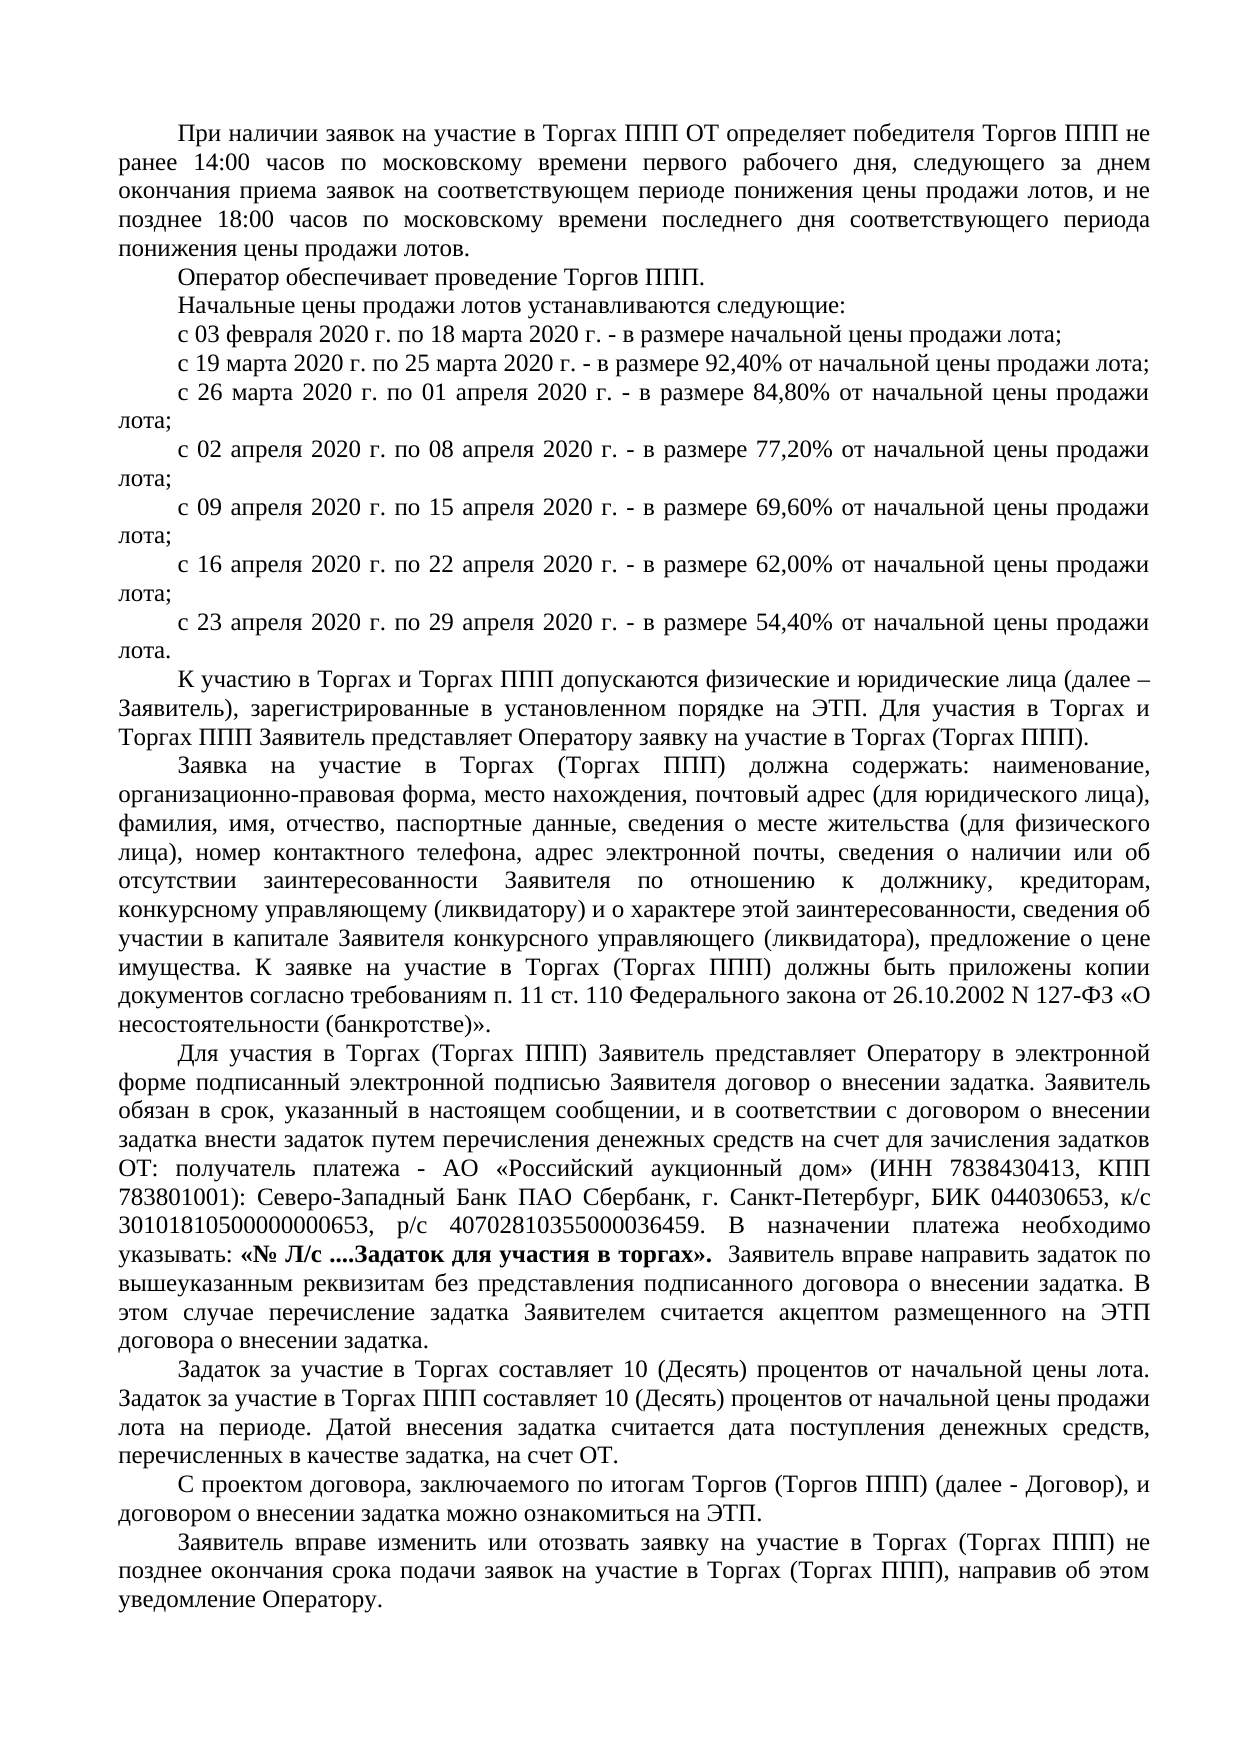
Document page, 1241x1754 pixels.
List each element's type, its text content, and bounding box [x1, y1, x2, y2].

text с 16 апреля 2020 г. по 22 апреля 2020 г. - в размере 62,00% от начальной цены продажи лота; [118, 549, 1151, 607]
text Задаток за участие в Торгах составляет 10 (Десять) процентов от начальной цены лота. Задаток за участие в Торгах ППП составляет 10 (Десять) процентов от начальной цены продажи лота на периоде. Датой внесения задатка считается дата поступления денежных средств, перечисленных в качестве задатка, на счет ОТ. [118, 1354, 1151, 1469]
text С проектом договора, заключаемого по итогам Торгов (Торгов ППП) (далее - Договор), и договором о внесении задатка можно ознакомиться на ЭТП. [118, 1469, 1151, 1527]
text Начальные цены продажи лотов устанавливаются следующие: [118, 291, 1151, 319]
text с 23 апреля 2020 г. по 29 апреля 2020 г. - в размере 54,40% от начальной цены продажи лота. [118, 607, 1151, 664]
text При наличии заявок на участие в Торгах ППП ОТ определяет победителя Торгов ППП не ранее 14:00 часов по московскому времени первого рабочего дня, следующего за днем окончания приема заявок на соответствующем периоде понижения цены продажи лотов, и не позднее 18:00 часов по московскому времени последнего дня соответствующего периода понижения цены продажи лотов. [118, 118, 1151, 262]
text Для участия в Торгах (Торгах ППП) Заявитель представляет Оператору в электронной форме подписанный электронной подписью Заявителя договор о внесении задатка. Заявитель обязан в срок, указанный в настоящем сообщении, и в соответствии с договором о внесении задатка внести задаток путем перечисления денежных средств на счет для зачисления задатков ОТ: получатель платежа - АО «Российский аукционный дом» (ИНН 7838430413, КПП 783801001): Северо-Западный Банк ПАО Сбербанк, г. Санкт-Петербург, БИК 044030653, к/с 30101810500000000653, р/с 40702810355000036459. В назначении платежа необходимо указывать: «№ Л/с ....Задаток для участия в торгах». Заявитель вправе направить задаток по вышеуказанным реквизитам без представления подписанного договора о внесении задатка. В этом случае перечисление задатка Заявителем считается акцептом размещенного на ЭТП договора о внесении задатка. [118, 1038, 1151, 1354]
text с 26 марта 2020 г. по 01 апреля 2020 г. - в размере 84,80% от начальной цены продажи лота; [118, 377, 1151, 434]
text с 02 апреля 2020 г. по 08 апреля 2020 г. - в размере 77,20% от начальной цены продажи лота; [118, 434, 1151, 492]
text с 03 февраля 2020 г. по 18 марта 2020 г. - в размере начальной цены продажи лота; [118, 319, 1151, 348]
text с 09 апреля 2020 г. по 15 апреля 2020 г. - в размере 69,60% от начальной цены продажи лота; [118, 492, 1151, 549]
text Заявитель вправе изменить или отозвать заявку на участие в Торгах (Торгах ППП) не позднее окончания срока подачи заявок на участие в Торгах (Торгах ППП), направив об этом уведомление Оператору. [118, 1527, 1151, 1613]
text Заявка на участие в Торгах (Торгах ППП) должна содержать: наименование, организационно-правовая форма, место нахождения, почтовый адрес (для юридического лица), фамилия, имя, отчество, паспортные данные, сведения о месте жительства (для физического лица), номер контактного телефона, адрес электронной почты, сведения о наличии или об отсутствии заинтересованности Заявителя по отношению к должнику, кредиторам, конкурсному управляющему (ликвидатору) и о характере этой заинтересованности, сведения об участии в капитале Заявителя конкурсного управляющего (ликвидатора), предложение о цене имущества. К заявке на участие в Торгах (Торгах ППП) должны быть приложены копии документов согласно требованиям п. 11 ст. 110 Федерального закона от 26.10.2002 N 127-ФЗ «О несостоятельности (банкротстве)». [118, 751, 1151, 1038]
text с 19 марта 2020 г. по 25 марта 2020 г. - в размере 92,40% от начальной цены продажи лота; [118, 348, 1151, 377]
text Оператор обеспечивает проведение Торгов ППП. [118, 262, 1151, 291]
text К участию в Торгах и Торгах ППП допускаются физические и юридические лица (далее – Заявитель), зарегистрированные в установленном порядке на ЭТП. Для участия в Торгах и Торгах ППП Заявитель представляет Оператору заявку на участие в Торгах (Торгах ППП). [118, 664, 1151, 751]
